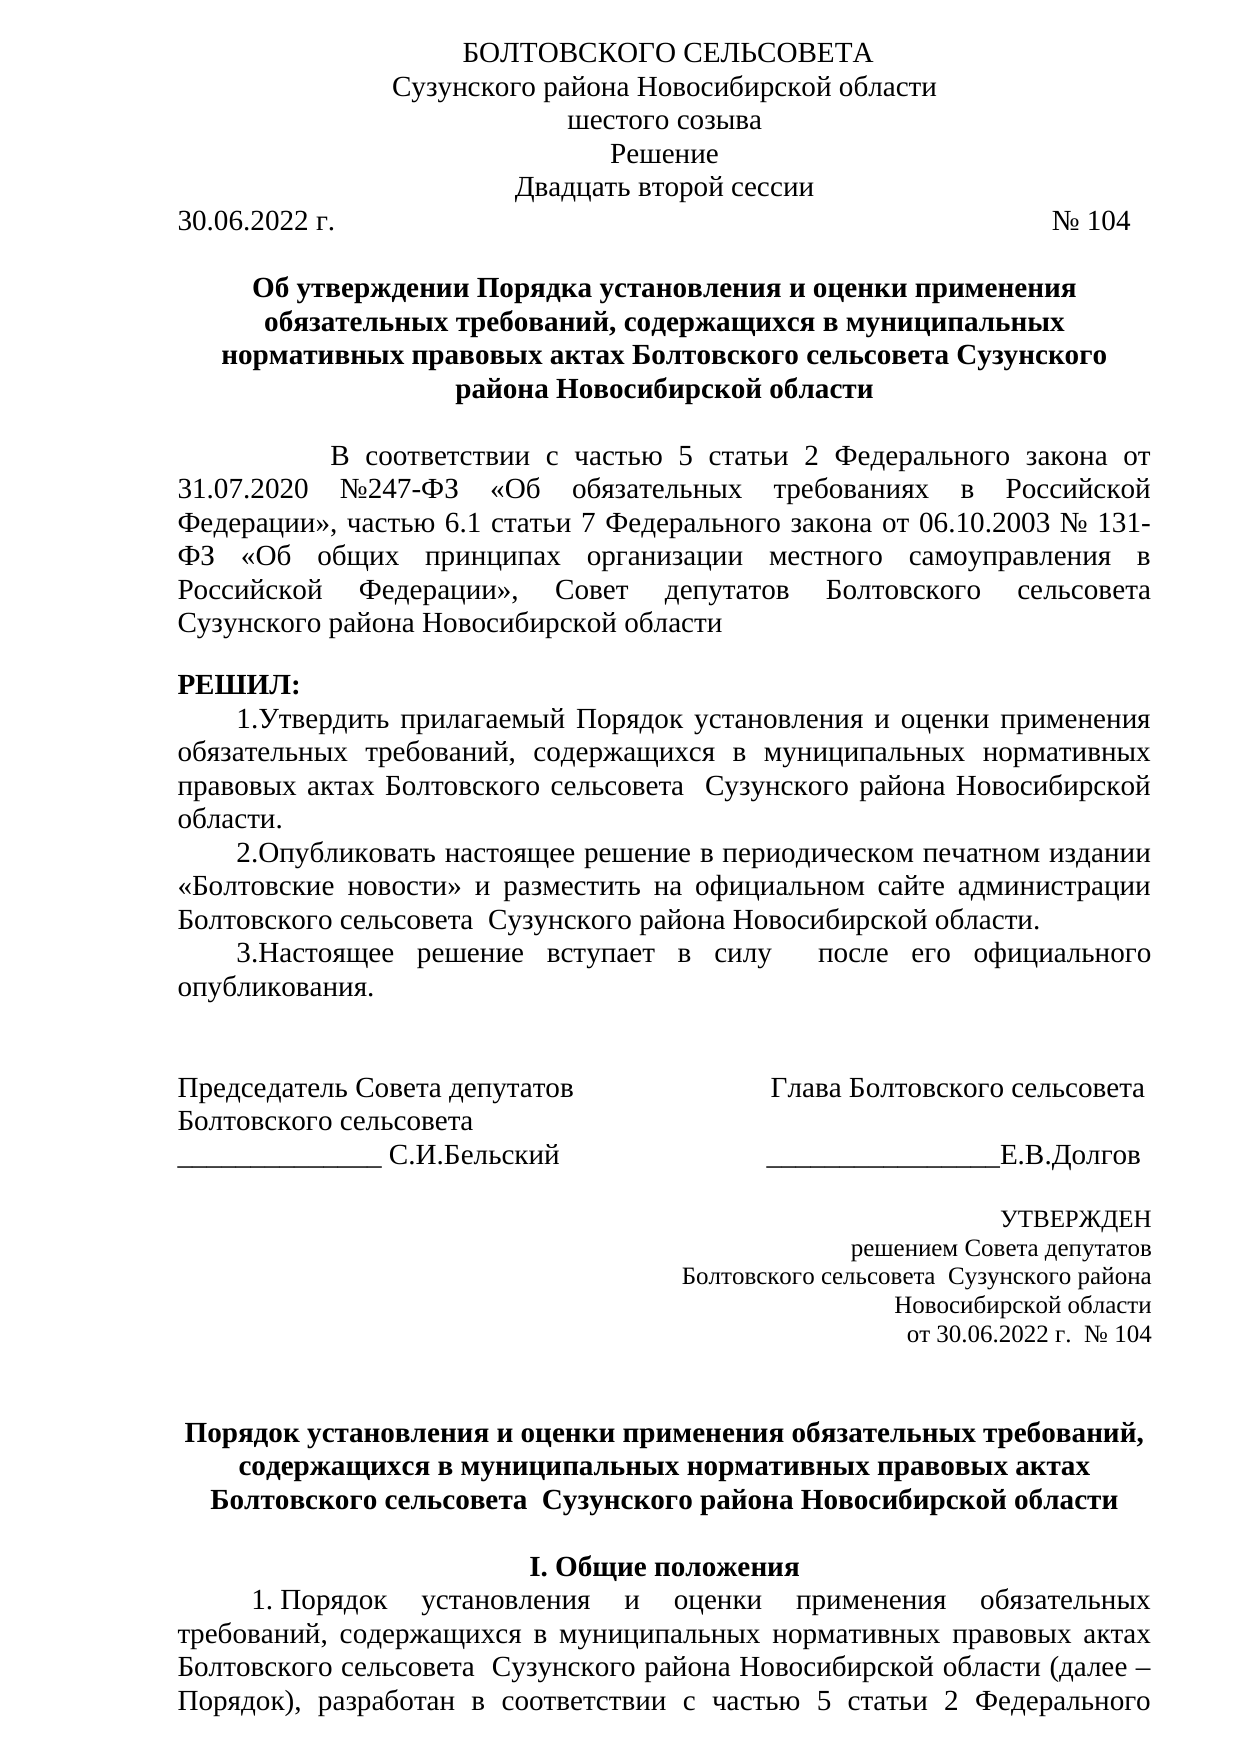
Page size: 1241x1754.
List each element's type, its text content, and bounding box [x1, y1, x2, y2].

text Об утверждении Порядка установления и оценки применения обязательных требований, содержащихся в муниципальных нормативных правовых актах Болтовского сельсовета Сузунского района Новосибирской области [177, 270, 1152, 404]
text Болтовского сельсовета Сузунского района Новосибирской области [177, 1482, 1152, 1515]
text шестого созыва [177, 102, 1152, 136]
text ______________ С.И.Бельский ________________Е.В.Долгов [177, 1137, 1152, 1170]
text 1.Утвердить прилагаемый Порядок установления и оценки применения обязательных требований, содержащихся в муниципальных нормативных правовых актах Болтовского сельсовета Сузунского района Новосибирской области. [177, 701, 1152, 835]
text БОЛТОВСКОГО СЕЛЬСОВЕТА [177, 35, 1152, 69]
text Решение [177, 136, 1152, 169]
text 2.Опубликовать настоящее решение в периодическом печатном издании «Болтовские новости» и разместить на официальном сайте администрации Болтовского сельсовета Сузунского района Новосибирской области. [177, 835, 1152, 936]
text Сузунского района Новосибирской области [177, 69, 1152, 102]
text 3.Настоящее решение вступает в силу после его официального опубликования. [177, 936, 1152, 1003]
text РЕШИЛ: [177, 667, 1152, 701]
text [177, 1582, 1152, 1717]
text I. Общие положения [177, 1549, 1152, 1582]
text В соответствии с частью 5 статьи 2 Федерального закона от 31.07.2020 №247-ФЗ «Об обязательных требованиях в Российской Федерации», частью 6.1 статьи 7 Федерального закона от 06.10.2003 № 131-ФЗ «Об общих принципах организации местного самоуправления в Российской Федерации», Совет депутатов Болтовского сельсовета Сузунского района Новосибирской области [177, 438, 1152, 639]
text Новосибирской области [177, 1290, 1152, 1319]
text Председатель Совета депутатов Глава Болтовского сельсовета [177, 1070, 1152, 1103]
text Двадцать второй сессии [177, 169, 1152, 203]
text Болтовского сельсовета [177, 1103, 1152, 1137]
text УТВЕРЖДЕН [177, 1204, 1152, 1233]
text Порядок установления и оценки применения обязательных требований, содержащихся в муниципальных нормативных правовых актах [177, 1415, 1152, 1482]
text от 30.06.2022 г. № 104 [177, 1319, 1152, 1348]
text Болтовского сельсовета Сузунского района [177, 1261, 1152, 1290]
text 30.06.2022 г. № 104 [177, 203, 1152, 237]
text решением Совета депутатов [177, 1233, 1152, 1261]
